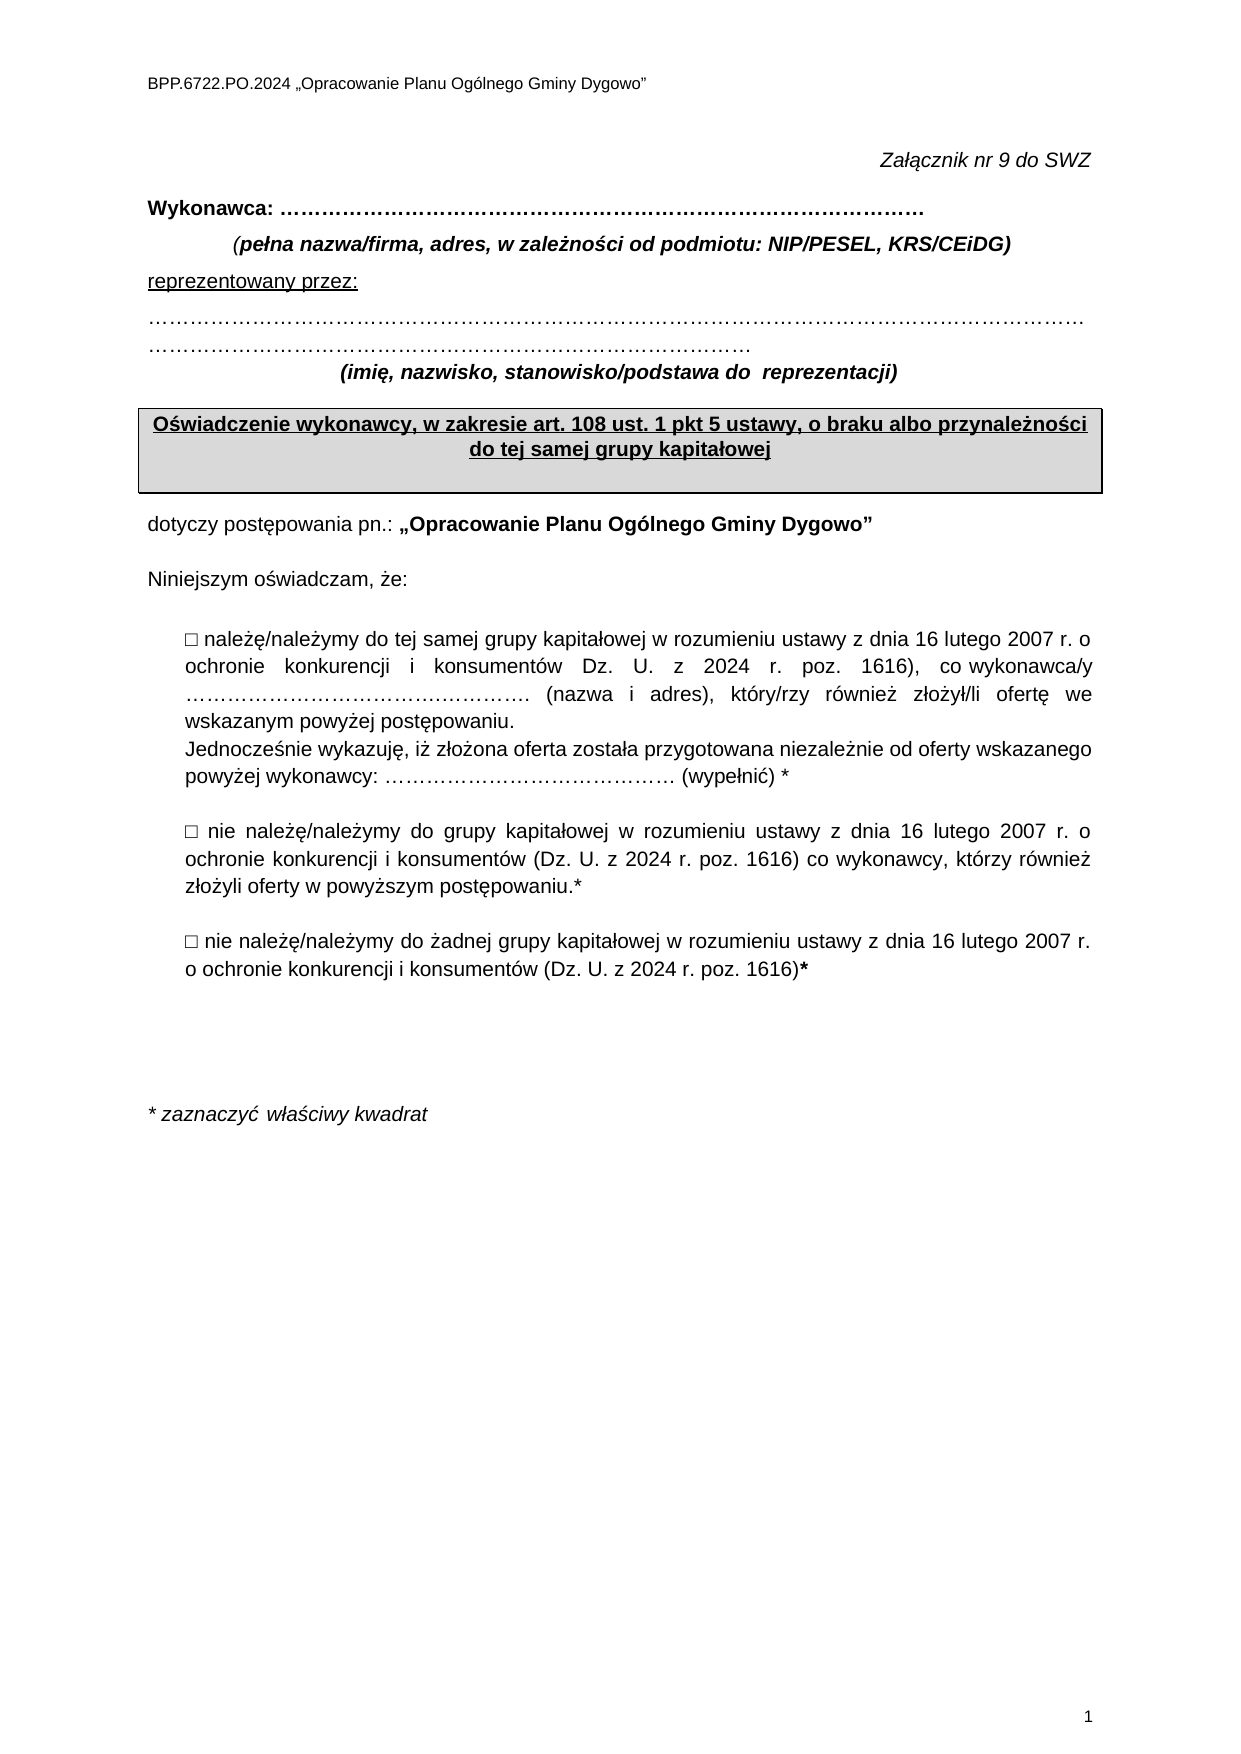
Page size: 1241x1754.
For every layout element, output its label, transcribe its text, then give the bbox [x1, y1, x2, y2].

text Załącznik nr 9 do SWZ [811, 148, 1093, 172]
text dotyczy postępowania pn.: „Opracowanie Planu Ogólnego Gminy Dygowo” [147, 512, 1093, 536]
text reprezentowany przez: [147, 268, 1093, 292]
text (imię, nazwisko, stanowisko/podstawa do reprezentacji) [147, 360, 1093, 384]
text * zaznaczyć właściwy kwadrat [147, 1102, 1093, 1126]
list □ należę/należymy do tej samej grupy kapitałowej w rozumieniu ustawy z dnia 16 lutego 2007 r. o ochronie konkurencji i konsumentów Dz. U. z 2024 r. poz. 1616), co wykonawca/y ……………………………….…………. (nazwa i adres), który/rzy również złożył/li ofertę we wskazanym powyżej postępowaniu. [185, 627, 1093, 733]
list □ nie należę/należymy do grupy kapitałowej w rozumieniu ustawy z dnia 16 lutego 2007 r. o ochronie konkurencji i konsumentów (Dz. U. z 2024 r. poz. 1616) co wykonawcy, którzy również złożyli oferty w powyższym postępowaniu.* [185, 819, 1093, 898]
list □ nie należę/należymy do żadnej grupy kapitałowej w rozumieniu ustawy z dnia 16 lutego 2007 r. o ochronie konkurencji i konsumentów (Dz. U. z 2024 r. poz. 1616)* [185, 929, 1093, 981]
text Niniejszym oświadczam, że: [147, 567, 1093, 591]
text Oświadczenie wykonawcy, w zakresie art. 108 ust. 1 pkt 5 ustawy, o braku albo przynależności do tej samej grupy kapitałowej [139, 409, 1101, 492]
text (pełna nazwa/firma, adres, w zależności od podmiotu: NIP/PESEL, KRS/CEiDG) [147, 232, 1093, 256]
list Jednocześnie wykazuję, iż złożona oferta została przygotowana niezależnie od oferty wskazanego powyżej wykonawcy: …………………………………… (wypełnić) * [185, 737, 1093, 788]
text Wykonawca: ………………………………………………………………………………… [147, 196, 1093, 219]
text …………………………………………………………………………………………………………………………………………………………………………………………………… [147, 305, 1093, 356]
